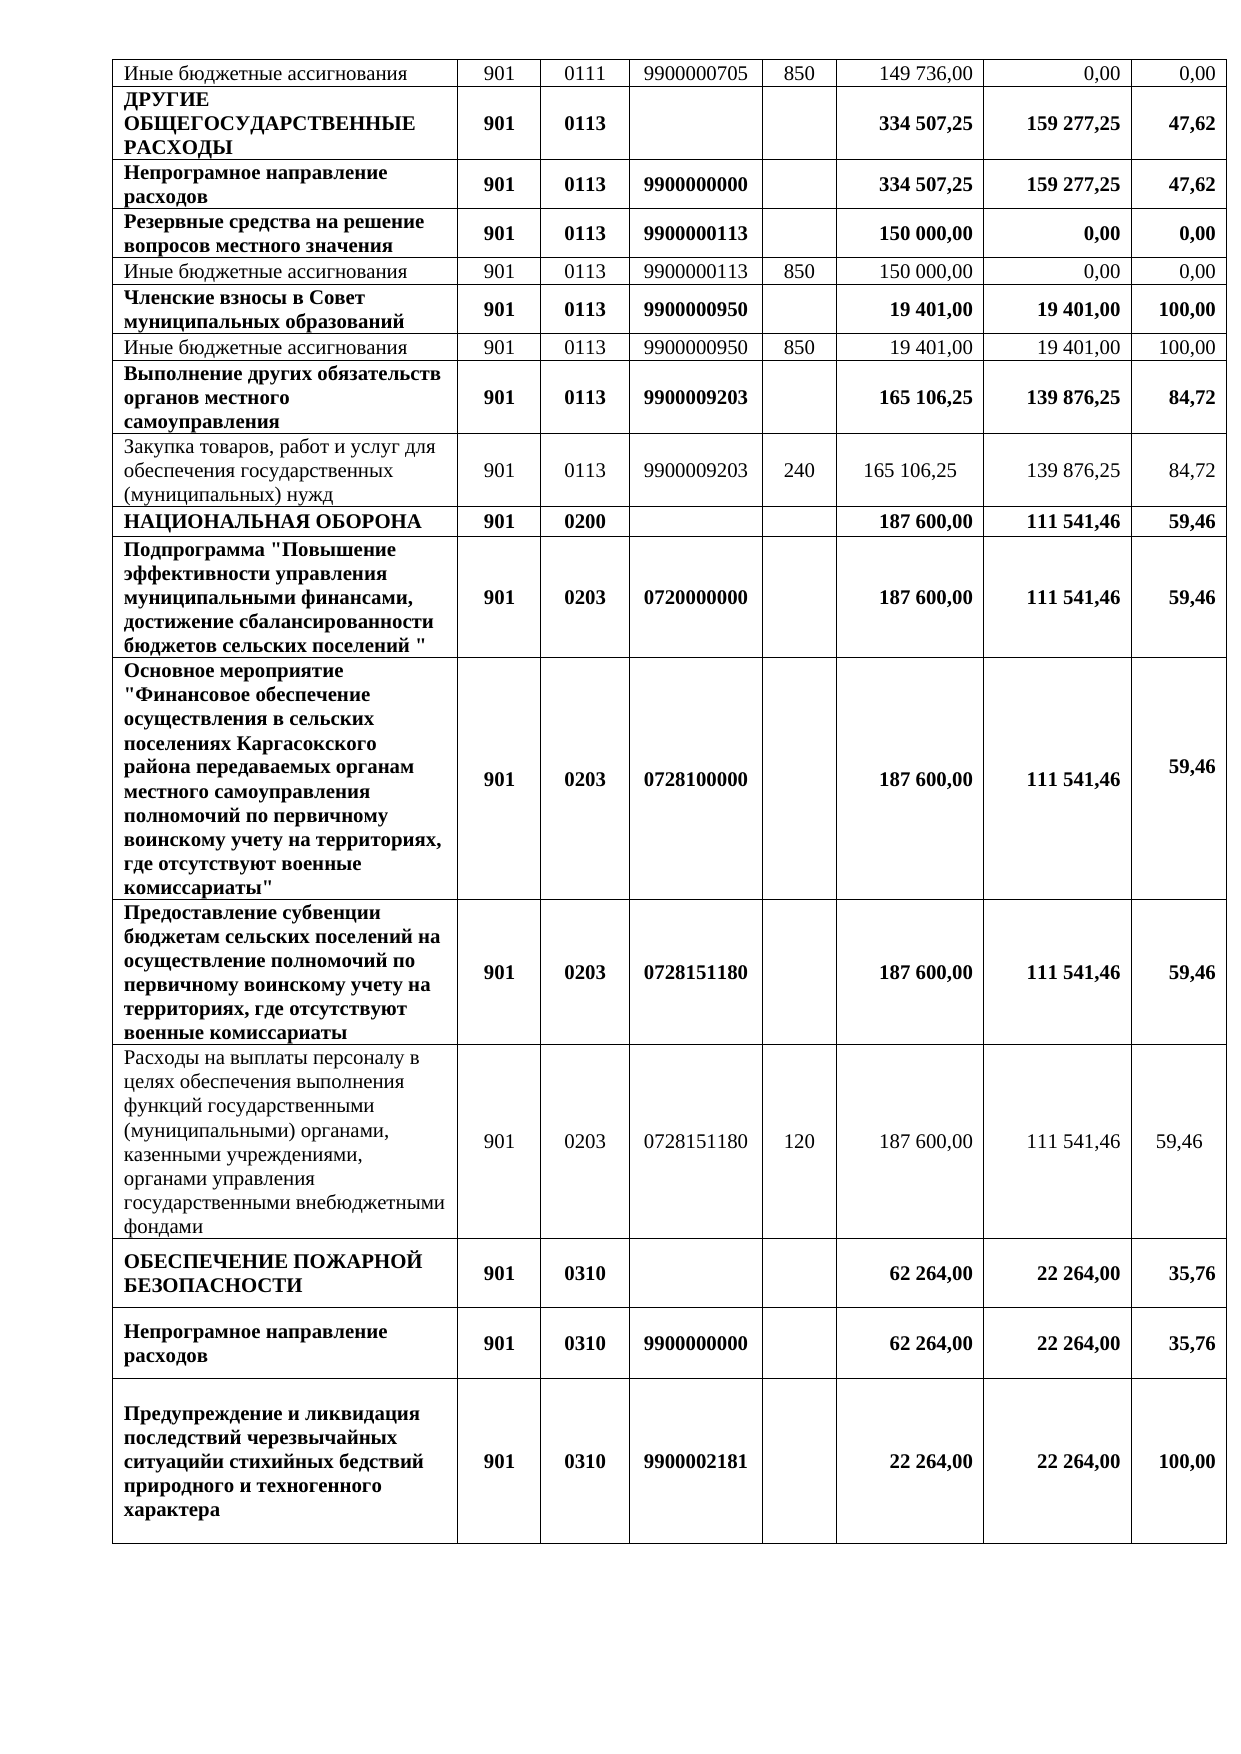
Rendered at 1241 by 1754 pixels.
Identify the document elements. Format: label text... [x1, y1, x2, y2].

table_cell [763, 537, 836, 657]
table_cell 187 600,00 [837, 1045, 983, 1238]
table_cell 901 [458, 537, 540, 657]
table_cell 0,00 [984, 209, 1131, 257]
table_cell 0203 [541, 1045, 629, 1238]
table_cell 47,62 [1132, 160, 1226, 208]
table_cell 111 541,46 [984, 507, 1131, 536]
table_cell ОБЕСПЕЧЕНИЕ ПОЖАРНОЙ БЕЗОПАСНОСТИ [113, 1239, 457, 1307]
table_cell [763, 1239, 836, 1307]
table_cell 9900000113 [630, 258, 762, 284]
table_cell 100,00 [1132, 334, 1226, 359]
table_cell 901 [458, 87, 540, 159]
table_cell 187 600,00 [837, 537, 983, 657]
table_cell 0113 [541, 361, 629, 433]
table_cell 22 264,00 [984, 1379, 1131, 1542]
table_cell 111 541,46 [984, 537, 1131, 657]
table_cell [630, 507, 762, 536]
table_cell 901 [458, 1045, 540, 1238]
table_cell Иные бюджетные ассигнования [113, 258, 457, 284]
table_cell [763, 1308, 836, 1378]
table_cell 901 [458, 658, 540, 899]
table_cell 850 [763, 60, 836, 86]
table_cell 901 [458, 60, 540, 86]
table_cell 0203 [541, 900, 629, 1044]
table_cell 9900000000 [630, 160, 762, 208]
table_cell [763, 361, 836, 433]
table_cell 0728100000 [630, 658, 762, 899]
table_cell [630, 1239, 762, 1307]
table_cell Предоставление субвенции бюджетам сельских поселений на осуществление полномочий по первичному воинскому учету на территориях, где отсутствуют военные комиссариаты [113, 900, 457, 1044]
table_cell Непрограмное направление расходов [113, 1308, 457, 1378]
table_cell 59,46 [1132, 507, 1226, 536]
table_cell 62 264,00 [837, 1239, 983, 1307]
table_cell [763, 1379, 836, 1542]
table_cell 9900000950 [630, 334, 762, 359]
table_cell 111 541,46 [984, 658, 1131, 899]
table_cell 9900000705 [630, 60, 762, 86]
table_cell 120 [763, 1045, 836, 1238]
table_cell 0113 [541, 285, 629, 333]
table_cell 901 [458, 334, 540, 359]
table_cell 159 277,25 [984, 160, 1131, 208]
table_cell 19 401,00 [984, 285, 1131, 333]
table_cell НАЦИОНАЛЬНАЯ ОБОРОНА [113, 507, 457, 536]
table_cell 0113 [541, 334, 629, 359]
table_cell 9900000000 [630, 1308, 762, 1378]
table_cell ДРУГИЕ ОБЩЕГОСУДАРСТВЕННЫЕ РАСХОДЫ [113, 87, 457, 159]
table_cell 22 264,00 [837, 1379, 983, 1542]
table_cell 19 401,00 [837, 285, 983, 333]
table_cell 0,00 [1132, 209, 1226, 257]
table_cell Закупка товаров, работ и услуг для обеспечения государственных (муниципальных) нужд [113, 434, 457, 506]
table_cell Выполнение других обязательств органов местного самоуправления [113, 361, 457, 433]
table_cell [763, 160, 836, 208]
table_cell 139 876,25 [984, 361, 1131, 433]
table_cell [630, 87, 762, 159]
table_cell 165 106,25 [837, 434, 983, 506]
table_cell 901 [458, 900, 540, 1044]
table_cell 901 [458, 1308, 540, 1378]
table_cell [763, 507, 836, 536]
table_cell 0720000000 [630, 537, 762, 657]
table_cell 901 [458, 285, 540, 333]
table_cell 139 876,25 [984, 434, 1131, 506]
table_cell 0728151180 [630, 1045, 762, 1238]
table_cell 0,00 [984, 258, 1131, 284]
table_cell 901 [458, 160, 540, 208]
table_cell 59,46 [1132, 537, 1226, 657]
table_cell 901 [458, 258, 540, 284]
table_cell Подпрограмма "Повышение эффективности управления муниципальными финансами, достижение сбалансированности бюджетов сельских поселений " [113, 537, 457, 657]
table_cell 0203 [541, 537, 629, 657]
table_cell 59,46 [1132, 1045, 1226, 1238]
table_cell 901 [458, 209, 540, 257]
table_cell [763, 87, 836, 159]
table_cell 35,76 [1132, 1239, 1226, 1307]
table_cell 59,46 [1132, 658, 1226, 899]
table_cell 901 [458, 1379, 540, 1542]
table_cell 0310 [541, 1239, 629, 1307]
table_cell 0111 [541, 60, 629, 86]
table_cell 35,76 [1132, 1308, 1226, 1378]
table_cell 0728151180 [630, 900, 762, 1044]
table_cell 159 277,25 [984, 87, 1131, 159]
table_cell 0200 [541, 507, 629, 536]
table_cell 240 [763, 434, 836, 506]
table_cell 0113 [541, 209, 629, 257]
table_cell 9900000113 [630, 209, 762, 257]
table_cell 187 600,00 [837, 507, 983, 536]
table_cell 149 736,00 [837, 60, 983, 86]
table_cell Расходы на выплаты персоналу в целях обеспечения выполнения функций государственными (муниципальными) органами, казенными учреждениями, органами управления государственными внебюджетными фондами [113, 1045, 457, 1238]
table_cell 0,00 [984, 60, 1131, 86]
table_cell 100,00 [1132, 1379, 1226, 1542]
table_cell Членские взносы в Совет муниципальных образований [113, 285, 457, 333]
table_cell 150 000,00 [837, 209, 983, 257]
table_cell 111 541,46 [984, 1045, 1131, 1238]
table_cell 9900009203 [630, 434, 762, 506]
table_cell 0310 [541, 1308, 629, 1378]
table_cell 0310 [541, 1379, 629, 1542]
table_cell 19 401,00 [984, 334, 1131, 359]
table_cell 165 106,25 [837, 361, 983, 433]
table_cell 19 401,00 [837, 334, 983, 359]
table_cell 84,72 [1132, 434, 1226, 506]
table_cell 187 600,00 [837, 900, 983, 1044]
table_cell 334 507,25 [837, 160, 983, 208]
table_cell Предупреждение и ликвидация последствий черезвычайных ситуацийи стихийных бедствий природного и техногенного характера [113, 1379, 457, 1542]
table_cell 901 [458, 361, 540, 433]
table_cell 0,00 [1132, 60, 1226, 86]
table_cell Иные бюджетные ассигнования [113, 334, 457, 359]
table_cell [763, 900, 836, 1044]
table_cell 111 541,46 [984, 900, 1131, 1044]
table_cell Основное мероприятие "Финансовое обеспечение осуществления в сельских поселениях Каргасокского района передаваемых органам местного самоуправления полномочий по первичному воинскому учету на территориях, где отсутствуют военные комиссариаты" [113, 658, 457, 899]
table_cell 850 [763, 334, 836, 359]
table_cell [763, 209, 836, 257]
table_cell 59,46 [1132, 900, 1226, 1044]
table_cell 901 [458, 1239, 540, 1307]
table_cell Иные бюджетные ассигнования [113, 60, 457, 86]
table_cell 0113 [541, 160, 629, 208]
table_cell 0203 [541, 658, 629, 899]
table_cell 47,62 [1132, 87, 1226, 159]
table_cell 62 264,00 [837, 1308, 983, 1378]
table_cell 150 000,00 [837, 258, 983, 284]
table_cell 0113 [541, 258, 629, 284]
table_cell 9900009203 [630, 361, 762, 433]
table_cell 901 [458, 434, 540, 506]
table_cell 100,00 [1132, 285, 1226, 333]
table_cell Непрограмное направление расходов [113, 160, 457, 208]
table_cell [763, 658, 836, 899]
table_cell 22 264,00 [984, 1239, 1131, 1307]
table_cell 84,72 [1132, 361, 1226, 433]
table_cell 334 507,25 [837, 87, 983, 159]
table_cell 187 600,00 [837, 658, 983, 899]
table_cell 850 [763, 258, 836, 284]
table_cell 22 264,00 [984, 1308, 1131, 1378]
table_cell 901 [458, 507, 540, 536]
table_cell 0,00 [1132, 258, 1226, 284]
table_cell 0113 [541, 434, 629, 506]
table_cell 9900000950 [630, 285, 762, 333]
table_cell 9900002181 [630, 1379, 762, 1542]
table_cell Резервные средства на решение вопросов местного значения [113, 209, 457, 257]
table_cell [763, 285, 836, 333]
table_cell 0113 [541, 87, 629, 159]
